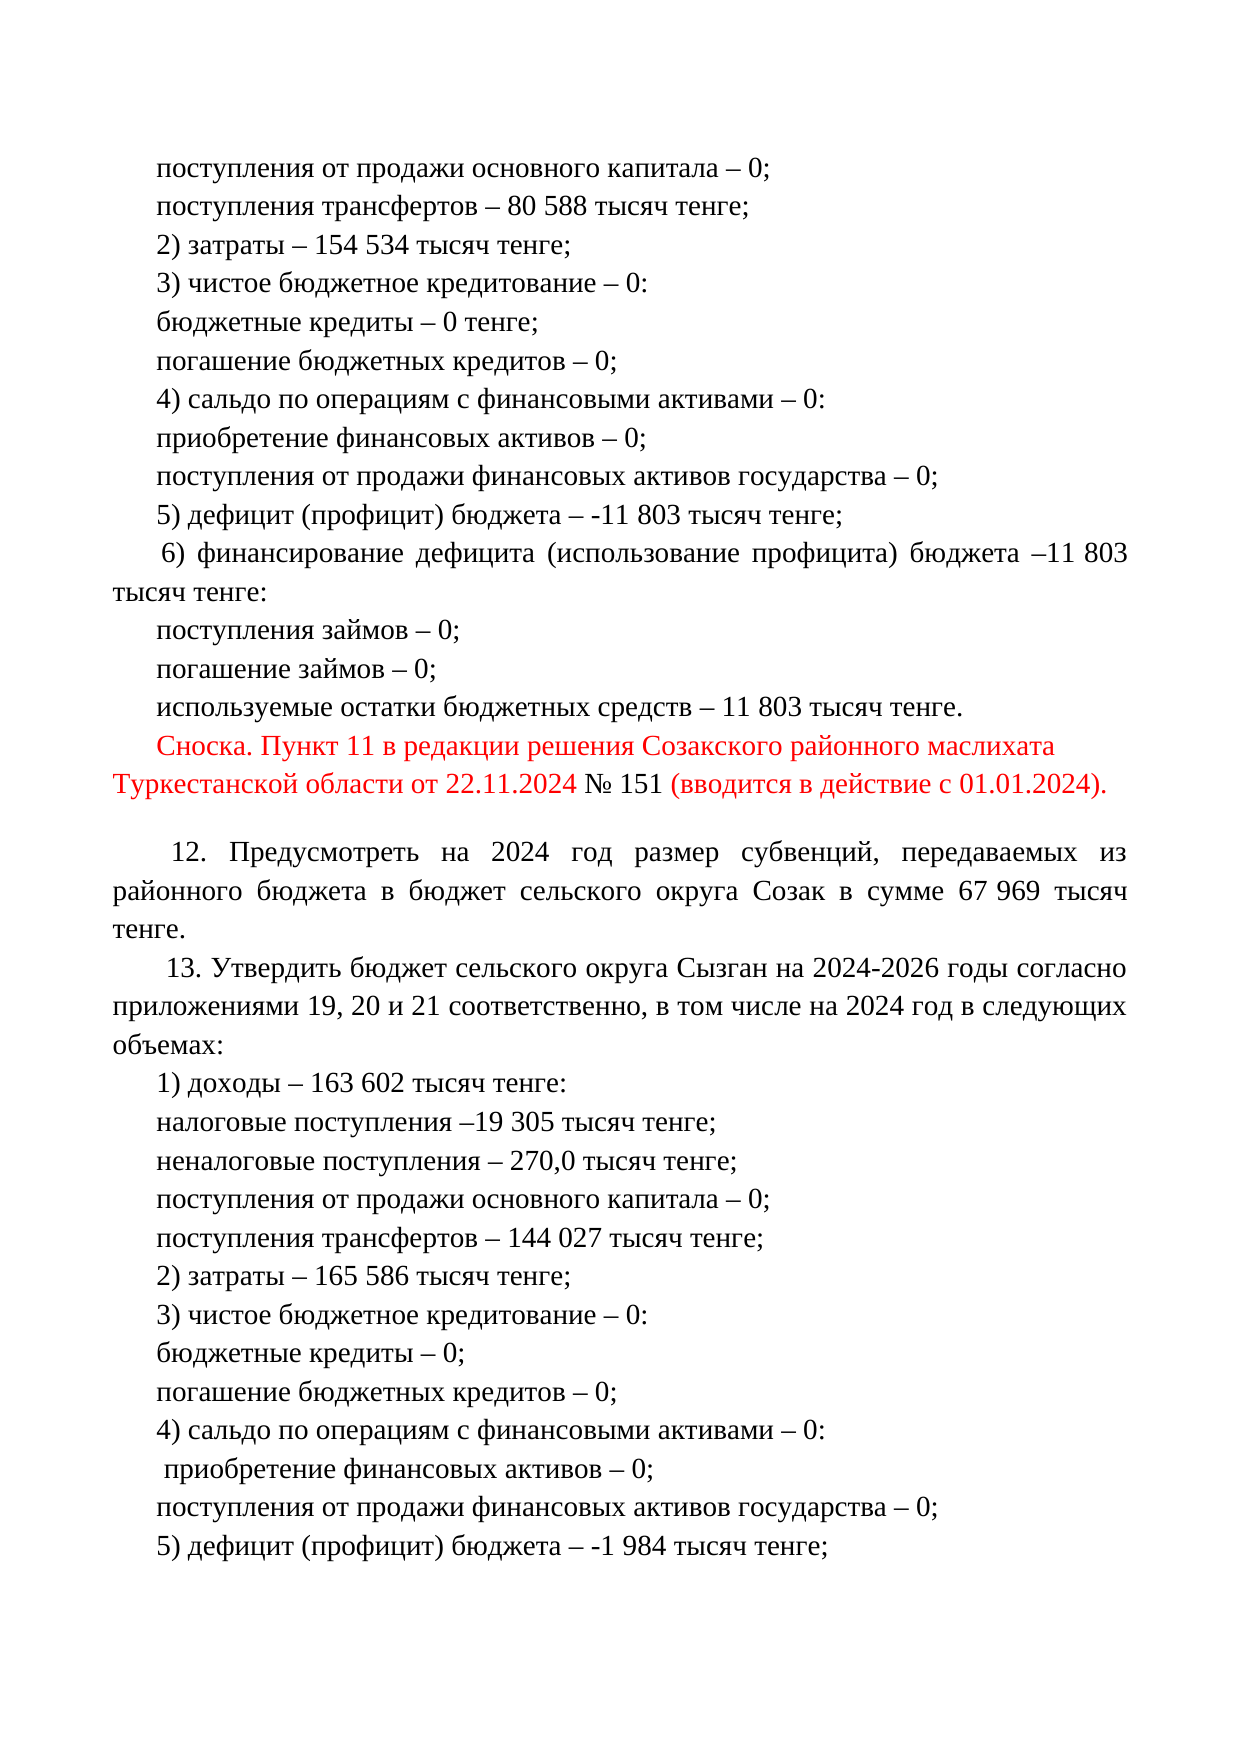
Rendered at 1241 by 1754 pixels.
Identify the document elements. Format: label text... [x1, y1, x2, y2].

text неналоговые поступления – 270,0 тысяч тенге; [112, 1143, 1128, 1176]
text 12. Предусмотреть на 2024 год размер субвенций, передаваемых из районного бюджета в бюджет сельского округа Созак в сумме 67 969 тысяч тенге. [112, 834, 1128, 945]
text приобретение финансовых активов – 0; [112, 420, 1128, 453]
text 2) затраты – 154 534 тысяч тенге; [112, 227, 1128, 261]
text 5) дефицит (профицит) бюджета – -1 984 тысяч тенге; [112, 1528, 1128, 1562]
text 13. Утвердить бюджет сельского округа Сызган на 2024-2026 годы согласно приложениями 19, 20 и 21 соответственно, в том числе на 2024 год в следующих объемах: [112, 950, 1128, 1061]
text поступления от продажи основного капитала – 0; [112, 150, 1128, 183]
text бюджетные кредиты – 0; [112, 1335, 1128, 1369]
text поступления трансфертов – 144 027 тысяч тенге; [112, 1220, 1128, 1253]
text поступления от продажи основного капитала – 0; [112, 1181, 1128, 1215]
text 6) финансирование дефицита (использование профицита) бюджета –11 803 тысяч тенге: [112, 535, 1128, 607]
text используемые остатки бюджетных средств – 11 803 тысяч тенге. [112, 689, 1128, 723]
text погашение займов – 0; [112, 651, 1128, 684]
text Сноска. Пункт 11 в редакции решения Созакского районного маслихата Туркестанской области от 22.11.2024 № 151 (вводится в действие с 01.01.2024). [112, 728, 1128, 830]
text 1) доходы – 163 602 тысяч тенге: [112, 1066, 1128, 1099]
text 3) чистое бюджетное кредитование – 0: [112, 266, 1128, 299]
text поступления займов – 0; [112, 612, 1128, 646]
text погашение бюджетных кредитов – 0; [112, 1374, 1128, 1407]
text приобретение финансовых активов – 0; [112, 1451, 1128, 1484]
text 4) сальдо по операциям с финансовыми активами – 0: [112, 381, 1128, 415]
text налоговые поступления –19 305 тысяч тенге; [112, 1104, 1128, 1138]
text 4) сальдо по операциям с финансовыми активами – 0: [112, 1412, 1128, 1446]
text 5) дефицит (профицит) бюджета – -11 803 тысяч тенге; [112, 497, 1128, 530]
text поступления от продажи финансовых активов государства – 0; [112, 458, 1128, 492]
text погашение бюджетных кредитов – 0; [112, 343, 1128, 376]
text бюджетные кредиты – 0 тенге; [112, 304, 1128, 338]
text 3) чистое бюджетное кредитование – 0: [112, 1297, 1128, 1330]
text поступления от продажи финансовых активов государства – 0; [112, 1489, 1128, 1523]
text 2) затраты – 165 586 тысяч тенге; [112, 1258, 1128, 1292]
text поступления трансфертов – 80 588 тысяч тенге; [112, 188, 1128, 222]
